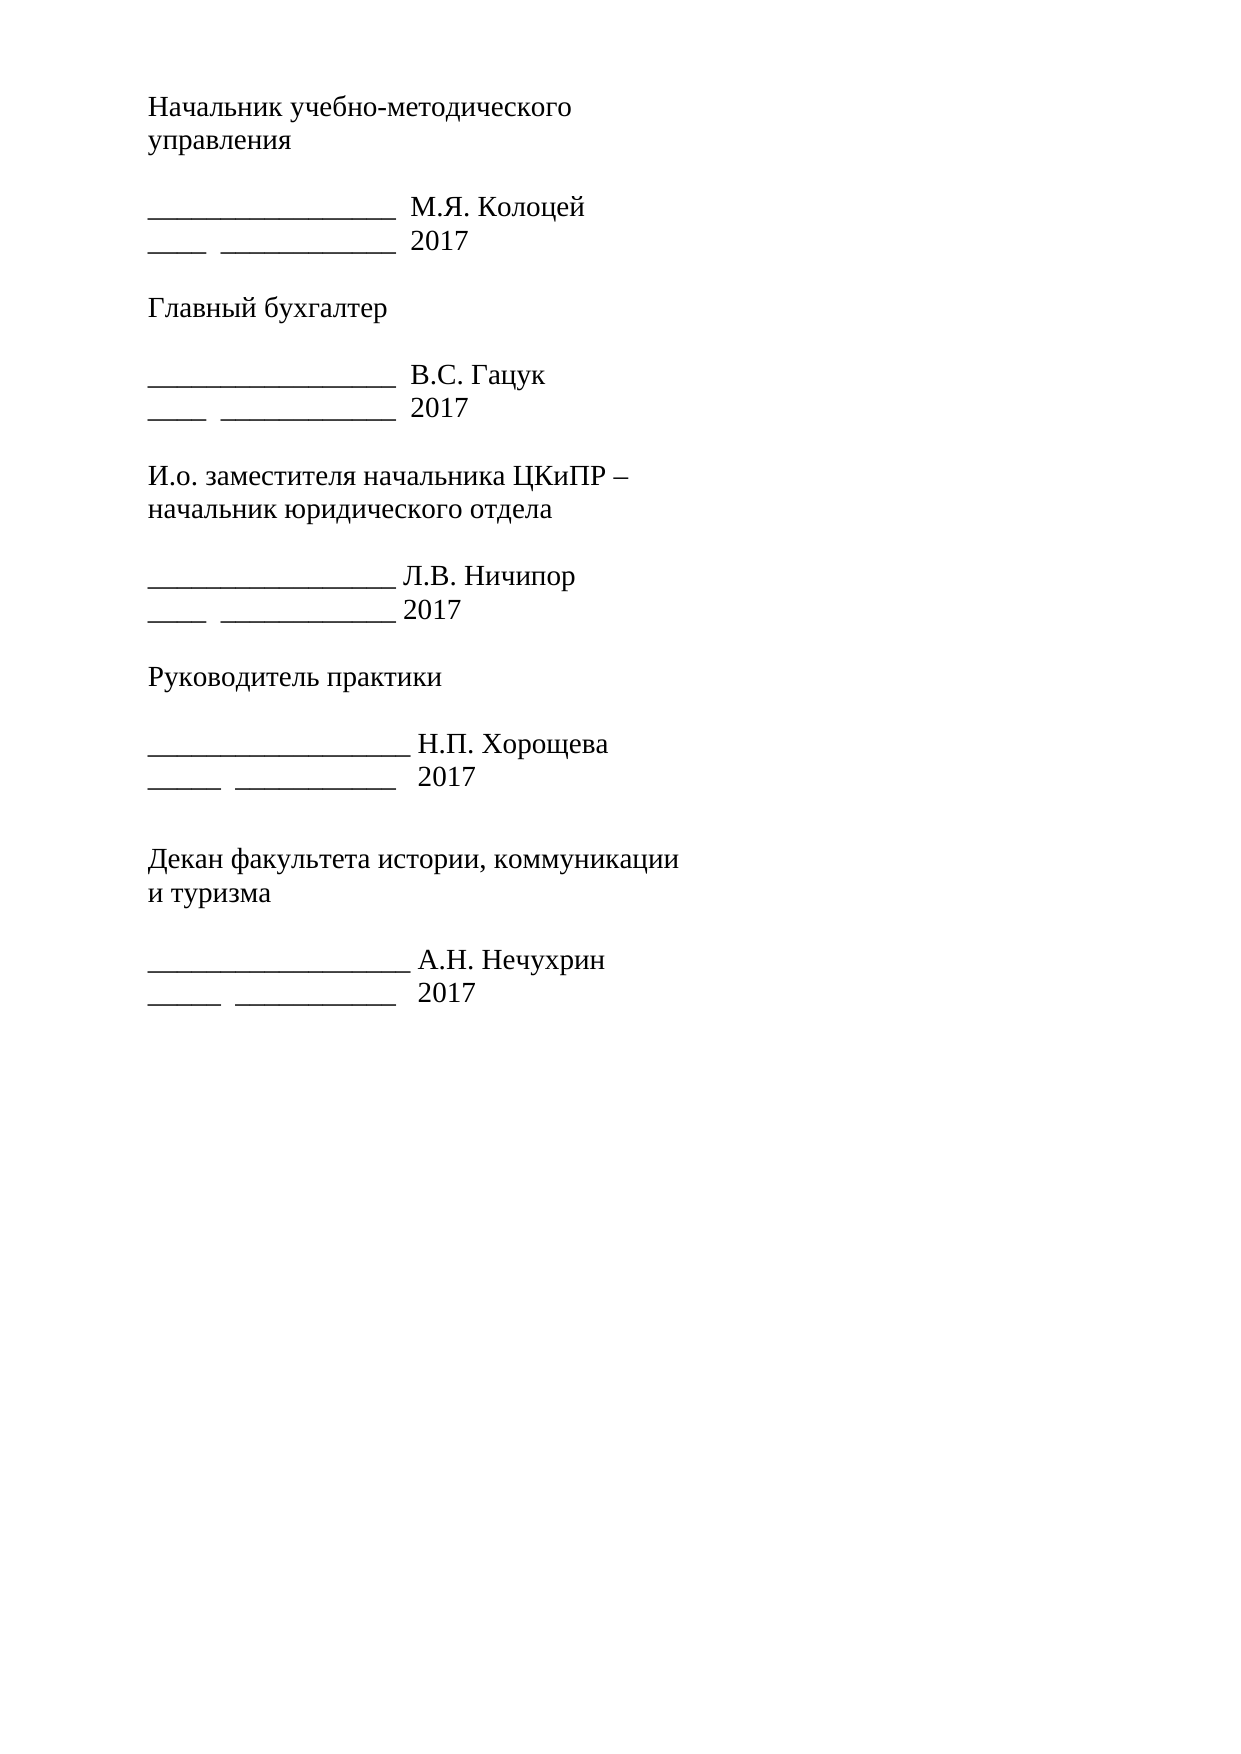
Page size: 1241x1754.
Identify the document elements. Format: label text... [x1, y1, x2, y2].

text __________________ Н.П. Хорощева [148, 726, 1152, 759]
text _________________ М.Я. Колоцей [148, 189, 1152, 223]
text Главный бухгалтер [148, 290, 1152, 323]
text _________________ Л.В. Ничипор [148, 558, 1152, 592]
text ____ ____________ 2017 [148, 391, 1152, 424]
text _________________ В.С. Гацук [148, 357, 1152, 391]
text _____ ___________ 2017 [148, 759, 1152, 793]
text Руководитель практики [148, 659, 1152, 692]
text ____ ____________ 2017 [148, 592, 1152, 625]
text начальник юридического отдела [148, 491, 1152, 525]
text __________________ А.Н. Нечухрин [148, 942, 1152, 975]
text и туризма [148, 875, 1152, 908]
text ____ ____________ 2017 [148, 223, 1152, 256]
text Декан факультета истории, коммуникации [148, 841, 1152, 875]
text И.о. заместителя начальника ЦКиПР – [148, 458, 1152, 491]
text _____ ___________ 2017 [148, 975, 1152, 1009]
text управления [148, 122, 1152, 156]
text Начальник учебно-методического [148, 89, 1152, 122]
